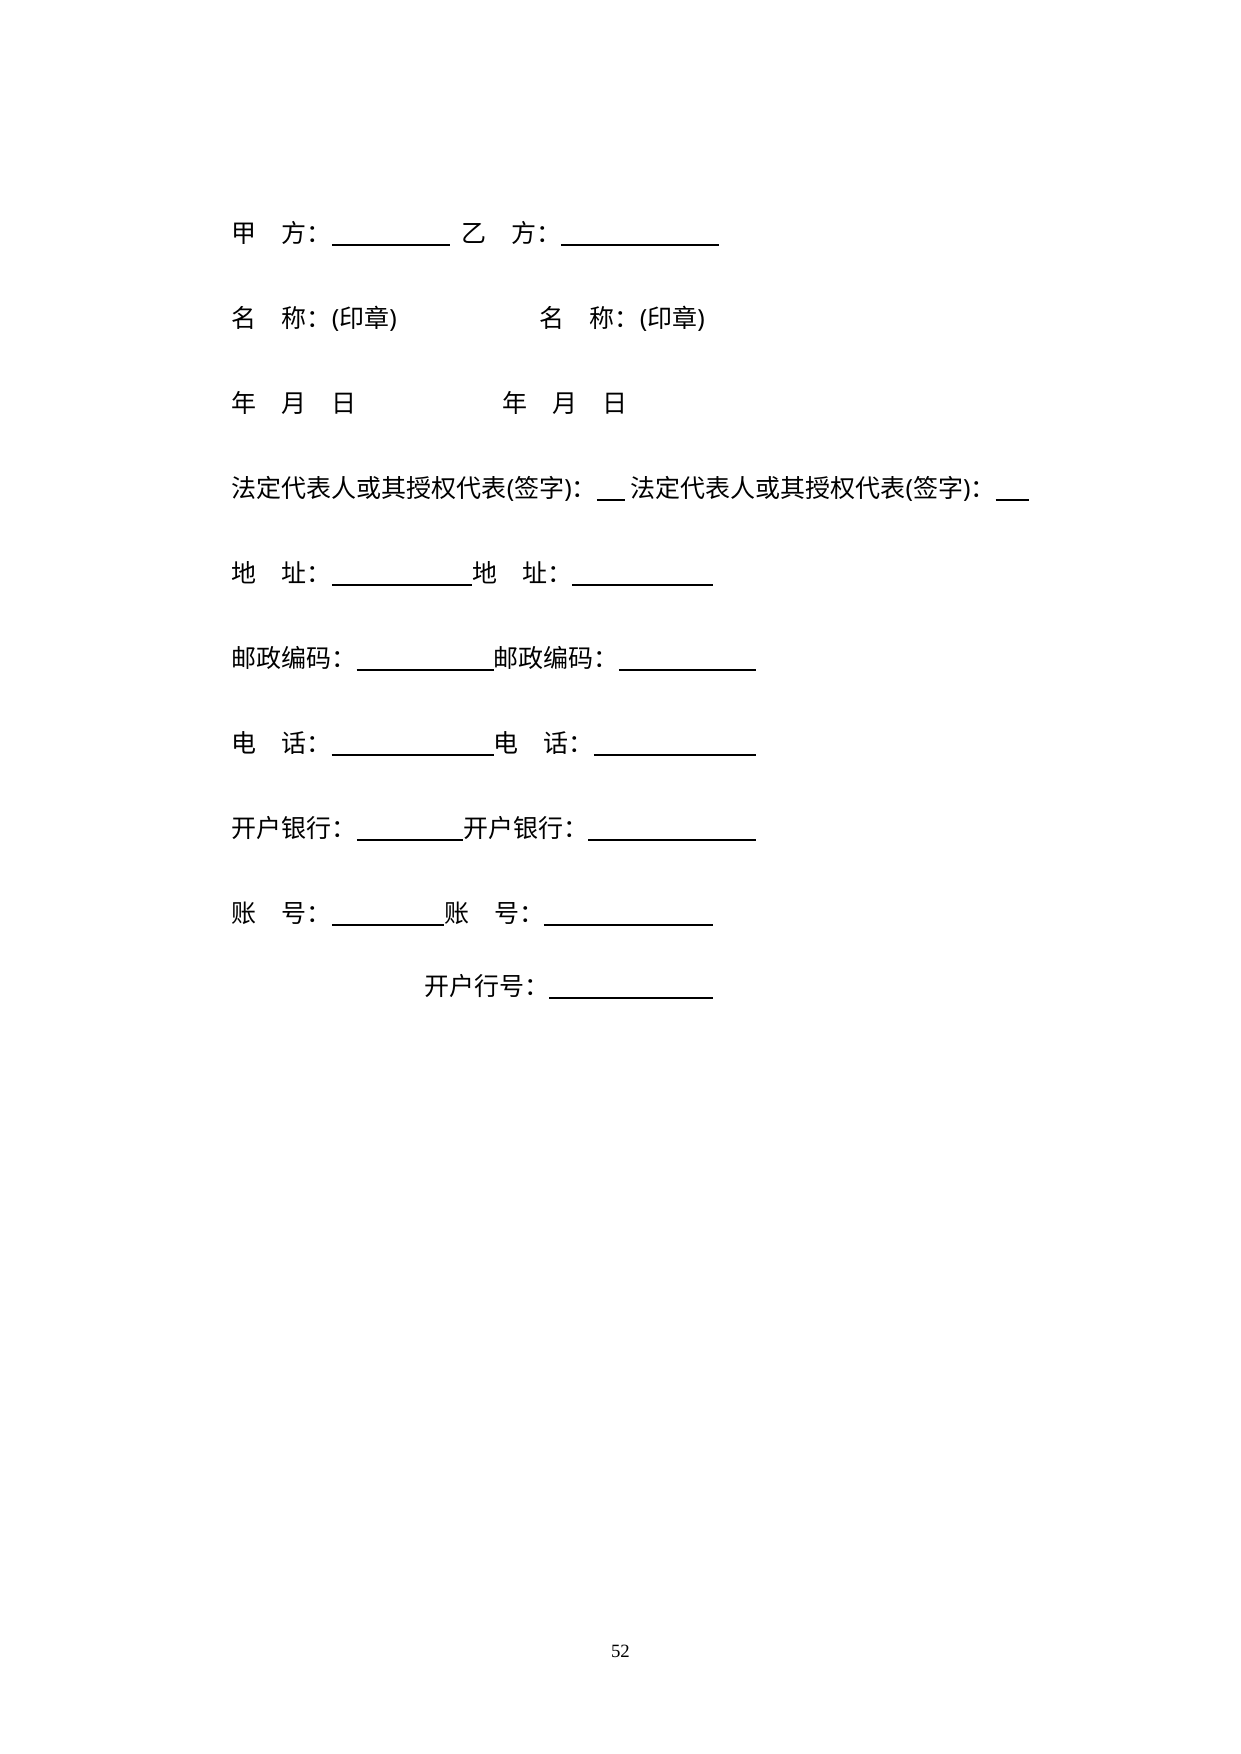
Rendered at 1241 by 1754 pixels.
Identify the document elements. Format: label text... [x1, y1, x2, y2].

text 账 号： 账 号： [187, 893, 1053, 930]
text 法定代表人或其授权代表(签字)： 法定代表人或其授权代表(签字)： [187, 468, 1053, 505]
text 名 称：(印章) 名 称：(印章) [187, 298, 1053, 335]
text 地 址： 地 址： [187, 553, 1053, 590]
text 开户银行： 开户银行： [187, 808, 1053, 845]
text 开户行号： [187, 966, 1053, 1002]
text 电 话： 电 话： [187, 723, 1053, 760]
text 邮政编码： 邮政编码： [187, 638, 1053, 675]
text 年 月 日 年 月 日 [187, 383, 1053, 420]
text 甲 方： 乙 方： [187, 213, 1053, 250]
